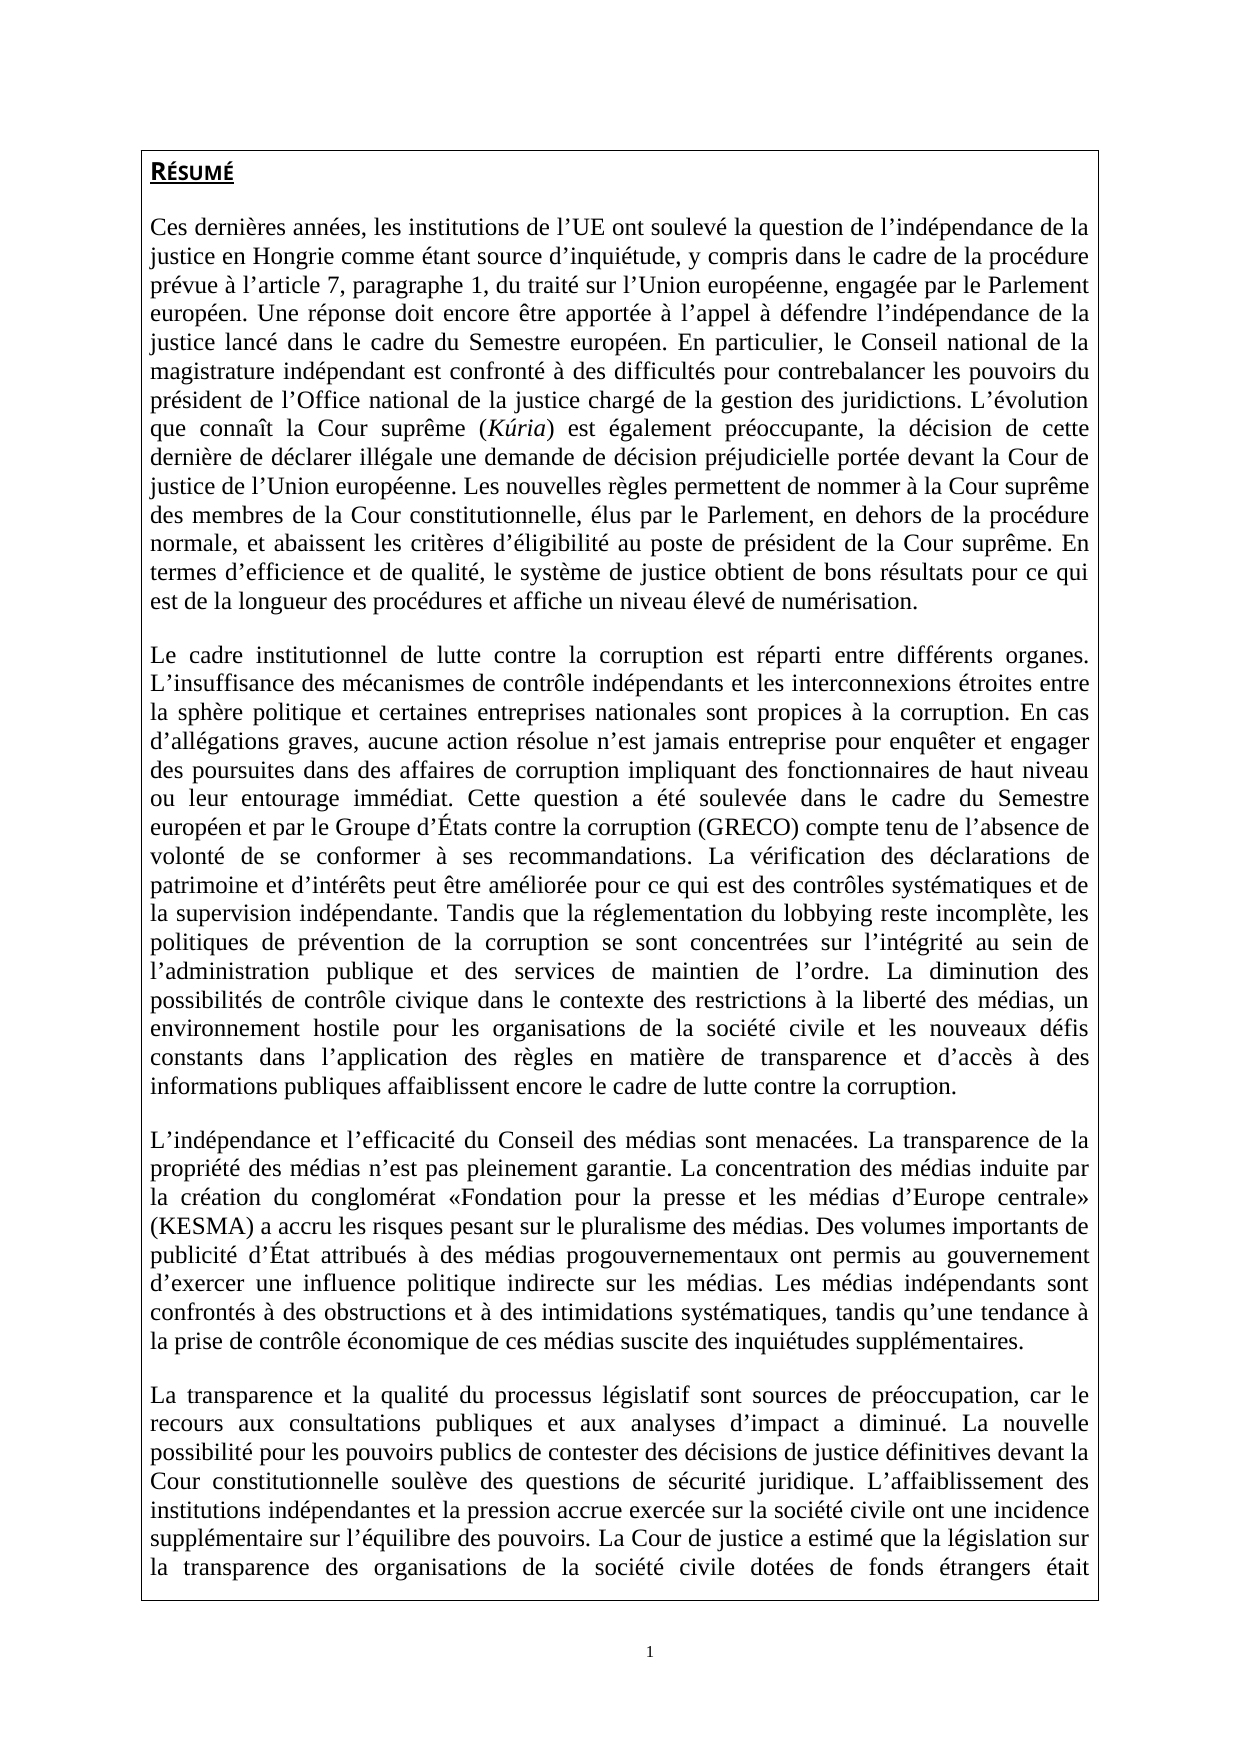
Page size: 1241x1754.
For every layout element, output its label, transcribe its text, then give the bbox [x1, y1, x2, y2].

list Résumé [142, 151, 1098, 187]
list Le cadre institutionnel de lutte contre la corruption est réparti entre différents organes. L’insuffisance des mécanismes de contrôle indépendants et les interconnexions étroites entre la sphère politique et certaines entreprises nationales sont propices à la corruption. En cas d’allégations graves, aucune action résolue n’est jamais entreprise pour enquêter et engager des poursuites dans des affaires de corruption impliquant des fonctionnaires de haut niveau ou leur entourage immédiat. Cette question a été soulevée dans le cadre du Semestre européen et par le Groupe d’États contre la corruption (GRECO) compte tenu de l’absence de volonté de se conformer à ses recommandations. La vérification des déclarations de patrimoine et d’intérêts peut être améliorée pour ce qui est des contrôles systématiques et de la supervision indépendante. Tandis que la réglementation du lobbying reste incomplète, les politiques de prévention de la corruption se sont concentrées sur l’intégrité au sein de l’administration publique et des services de maintien de l’ordre. La diminution des possibilités de contrôle civique dans le contexte des restrictions à la liberté des médias, un environnement hostile pour les organisations de la société civile et les nouveaux défis constants dans l’application des règles en matière de transparence et d’accès à des informations publiques affaiblissent encore le cadre de lutte contre la corruption. [142, 637, 1098, 1100]
list Ces dernières années, les institutions de l’UE ont soulevé la question de l’indépendance de la justice en Hongrie comme étant source d’inquiétude, y compris dans le cadre de la procédure prévue à l’article 7, paragraphe 1, du traité sur l’Union européenne, engagée par le Parlement européen. Une réponse doit encore être apportée à l’appel à défendre l’indépendance de la justice lancé dans le cadre du Semestre européen. En particulier, le Conseil national de la magistrature indépendant est confronté à des difficultés pour contrebalancer les pouvoirs du président de l’Office national de la justice chargé de la gestion des juridictions. L’évolution que connaît la Cour suprême (Kúria) est également préoccupante, la décision de cette dernière de déclarer illégale une demande de décision préjudicielle portée devant la Cour de justice de l’Union européenne. Les nouvelles règles permettent de nommer à la Cour suprême des membres de la Cour constitutionnelle, élus par le Parlement, en dehors de la procédure normale, et abaissent les critères d’éligibilité au poste de président de la Cour suprême. En termes d’efficience et de qualité, le système de justice obtient de bons résultats pour ce qui est de la longueur des procédures et affiche un niveau élevé de numérisation. [142, 209, 1098, 615]
list L’indépendance et l’efficacité du Conseil des médias sont menacées. La transparence de la propriété des médias n’est pas pleinement garantie. La concentration des médias induite par la création du conglomérat «Fondation pour la presse et les médias d’Europe centrale» (KESMA) a accru les risques pesant sur le pluralisme des médias. Des volumes importants de publicité d’État attribués à des médias progouvernementaux ont permis au gouvernement d’exercer une influence politique indirecte sur les médias. Les médias indépendants sont confrontés à des obstructions et à des intimidations systématiques, tandis qu’une tendance à la prise de contrôle économique de ces médias suscite des inquiétudes supplémentaires. [142, 1122, 1098, 1355]
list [142, 1377, 1098, 1600]
